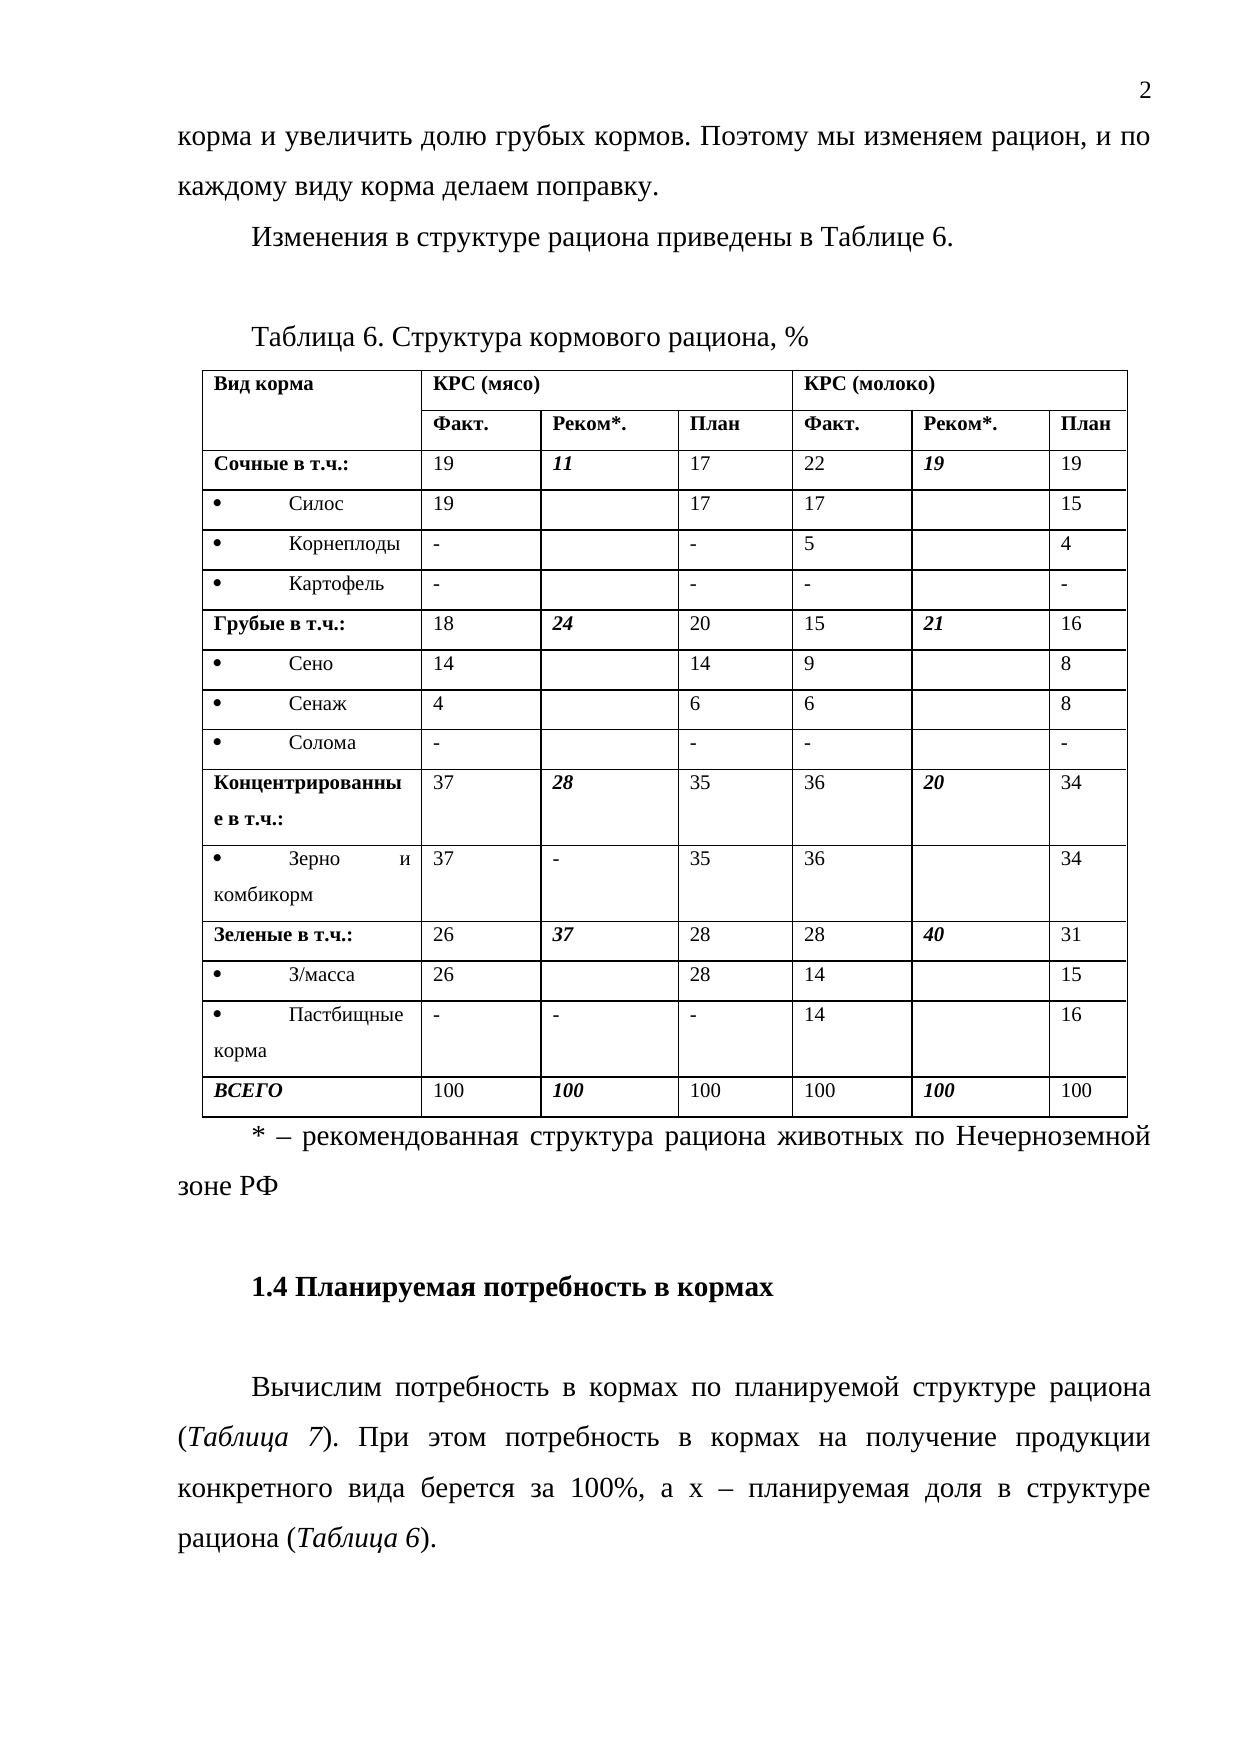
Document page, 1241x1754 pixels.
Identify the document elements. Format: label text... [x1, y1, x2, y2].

table_cell [913, 691, 1049, 729]
text Вычислим потребность в кормах по планируемой структуре рациона (Таблица 7). При этом потребность в кормах на получение продукции конкретного вида берется за 100%, а х – планируемая доля в структуре рациона (Таблица 6). [177, 1369, 1152, 1554]
table_cell 18 [422, 611, 540, 649]
table_cell 19 [422, 451, 540, 489]
table_cell - [542, 1002, 678, 1076]
table_cell 36 [793, 846, 911, 921]
table_cell 14 [679, 651, 792, 689]
table_cell 100 [542, 1078, 678, 1116]
table_cell 5 [793, 531, 911, 569]
table_cell [542, 571, 678, 609]
table_cell 14 [793, 962, 911, 1000]
table_cell 100 [913, 1078, 1049, 1116]
table_cell - [422, 730, 540, 769]
table_cell [542, 962, 678, 1000]
table_cell Реком*. [542, 411, 678, 449]
table_cell [542, 491, 678, 529]
table_cell 100 [679, 1078, 792, 1116]
table_cell 17 [793, 491, 911, 529]
table_cell - [1050, 729, 1127, 769]
table_cell 28 [679, 962, 792, 1000]
table_cell Факт. [422, 411, 540, 449]
table_cell [542, 651, 678, 689]
table_cell Силос [203, 491, 421, 529]
table_cell - [679, 730, 792, 769]
table_cell [913, 846, 1049, 921]
table_cell [913, 651, 1049, 689]
table_cell [913, 491, 1049, 529]
table_cell З/масса [203, 962, 421, 1000]
table_cell 19 [913, 451, 1049, 489]
table_cell Сено [203, 651, 421, 689]
table_cell Сочные в т.ч.: [203, 451, 421, 489]
table_cell 15 [1050, 489, 1127, 529]
table_cell 6 [679, 691, 792, 729]
table_cell - [793, 571, 911, 609]
table_cell 9 [793, 651, 911, 689]
table_cell [913, 1002, 1049, 1076]
table_cell 16 [1050, 1000, 1127, 1076]
table_cell - [422, 1002, 540, 1076]
table_cell 6 [793, 691, 911, 729]
table_cell Картофель [203, 571, 421, 609]
table_cell 8 [1050, 689, 1127, 729]
table_cell - [422, 531, 540, 569]
table_cell [913, 531, 1049, 569]
table_cell 8 [1050, 649, 1127, 689]
table_cell - [1050, 569, 1127, 609]
table_cell 34 [1050, 845, 1127, 921]
table_cell Пастбищные корма [203, 1002, 421, 1076]
text * – рекомендованная структура рациона животных по Нечерноземной зоне РФ [177, 1118, 1152, 1202]
table_cell ВСЕГО [203, 1078, 421, 1116]
table_cell 37 [542, 922, 678, 960]
table_cell 24 [542, 611, 678, 649]
table_cell 36 [793, 770, 911, 844]
table_header Вид корма [203, 371, 421, 449]
table_cell 100 [422, 1078, 540, 1116]
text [177, 118, 1152, 202]
table_cell План [1050, 410, 1127, 449]
text 1.4 Планируемая потребность в кормах [177, 1269, 1152, 1302]
table_cell 35 [679, 770, 792, 844]
table_header КРС (мясо) [422, 371, 792, 409]
table_cell 28 [542, 770, 678, 844]
table_cell Концентрированные в т.ч.: [203, 770, 421, 844]
table_cell Факт. [793, 411, 911, 449]
table_cell 28 [679, 922, 792, 960]
table_cell 19 [422, 491, 540, 529]
text Изменения в структуре рациона приведены в Таблице 6. [177, 219, 1152, 252]
table_cell [542, 531, 678, 569]
table_cell 14 [422, 651, 540, 689]
table_cell 15 [793, 611, 911, 649]
table_cell [542, 691, 678, 729]
table_cell - [793, 730, 911, 769]
table_cell 4 [422, 691, 540, 729]
table_cell 28 [793, 922, 911, 960]
table_cell 31 [1050, 921, 1127, 960]
text Таблица 6. Структура кормового рациона, % [177, 319, 1152, 353]
table_cell Корнеплоды [203, 531, 421, 569]
table_cell Грубые в т.ч.: [203, 611, 421, 649]
table_cell 15 [1050, 960, 1127, 1000]
table_cell - [422, 571, 540, 609]
table_header КРС (молоко) [793, 371, 1127, 409]
table_cell Сенаж [203, 691, 421, 729]
table_cell 11 [542, 451, 678, 489]
table_cell 14 [793, 1002, 911, 1076]
table_cell 21 [913, 611, 1049, 649]
table_cell 35 [679, 846, 792, 921]
table_cell 4 [1050, 529, 1127, 569]
table_cell 37 [422, 770, 540, 844]
table_cell 100 [1050, 1076, 1127, 1116]
table_cell План [679, 411, 792, 449]
table_cell - [542, 846, 678, 921]
table_cell Зеленые в т.ч.: [203, 922, 421, 960]
table_cell 20 [679, 611, 792, 649]
table_cell 26 [422, 962, 540, 1000]
table_cell Реком*. [913, 411, 1049, 449]
table_cell 16 [1050, 609, 1127, 649]
table_cell 19 [1050, 450, 1127, 489]
table_cell Зерно и комбикорм [203, 846, 421, 921]
table_cell 34 [1050, 769, 1127, 844]
table_cell - [679, 531, 792, 569]
table_cell [913, 571, 1049, 609]
table_cell 17 [679, 491, 792, 529]
table_cell 20 [913, 770, 1049, 844]
table_cell 22 [793, 451, 911, 489]
table_cell Солома [203, 730, 421, 769]
table_cell 17 [679, 451, 792, 489]
table_cell - [679, 571, 792, 609]
table_cell 37 [422, 846, 540, 921]
table_cell [913, 962, 1049, 1000]
table_cell [913, 730, 1049, 769]
table_cell - [679, 1002, 792, 1076]
table_cell 40 [913, 922, 1049, 960]
table_cell 26 [422, 922, 540, 960]
table_cell 100 [793, 1078, 911, 1116]
table_cell [542, 730, 678, 769]
